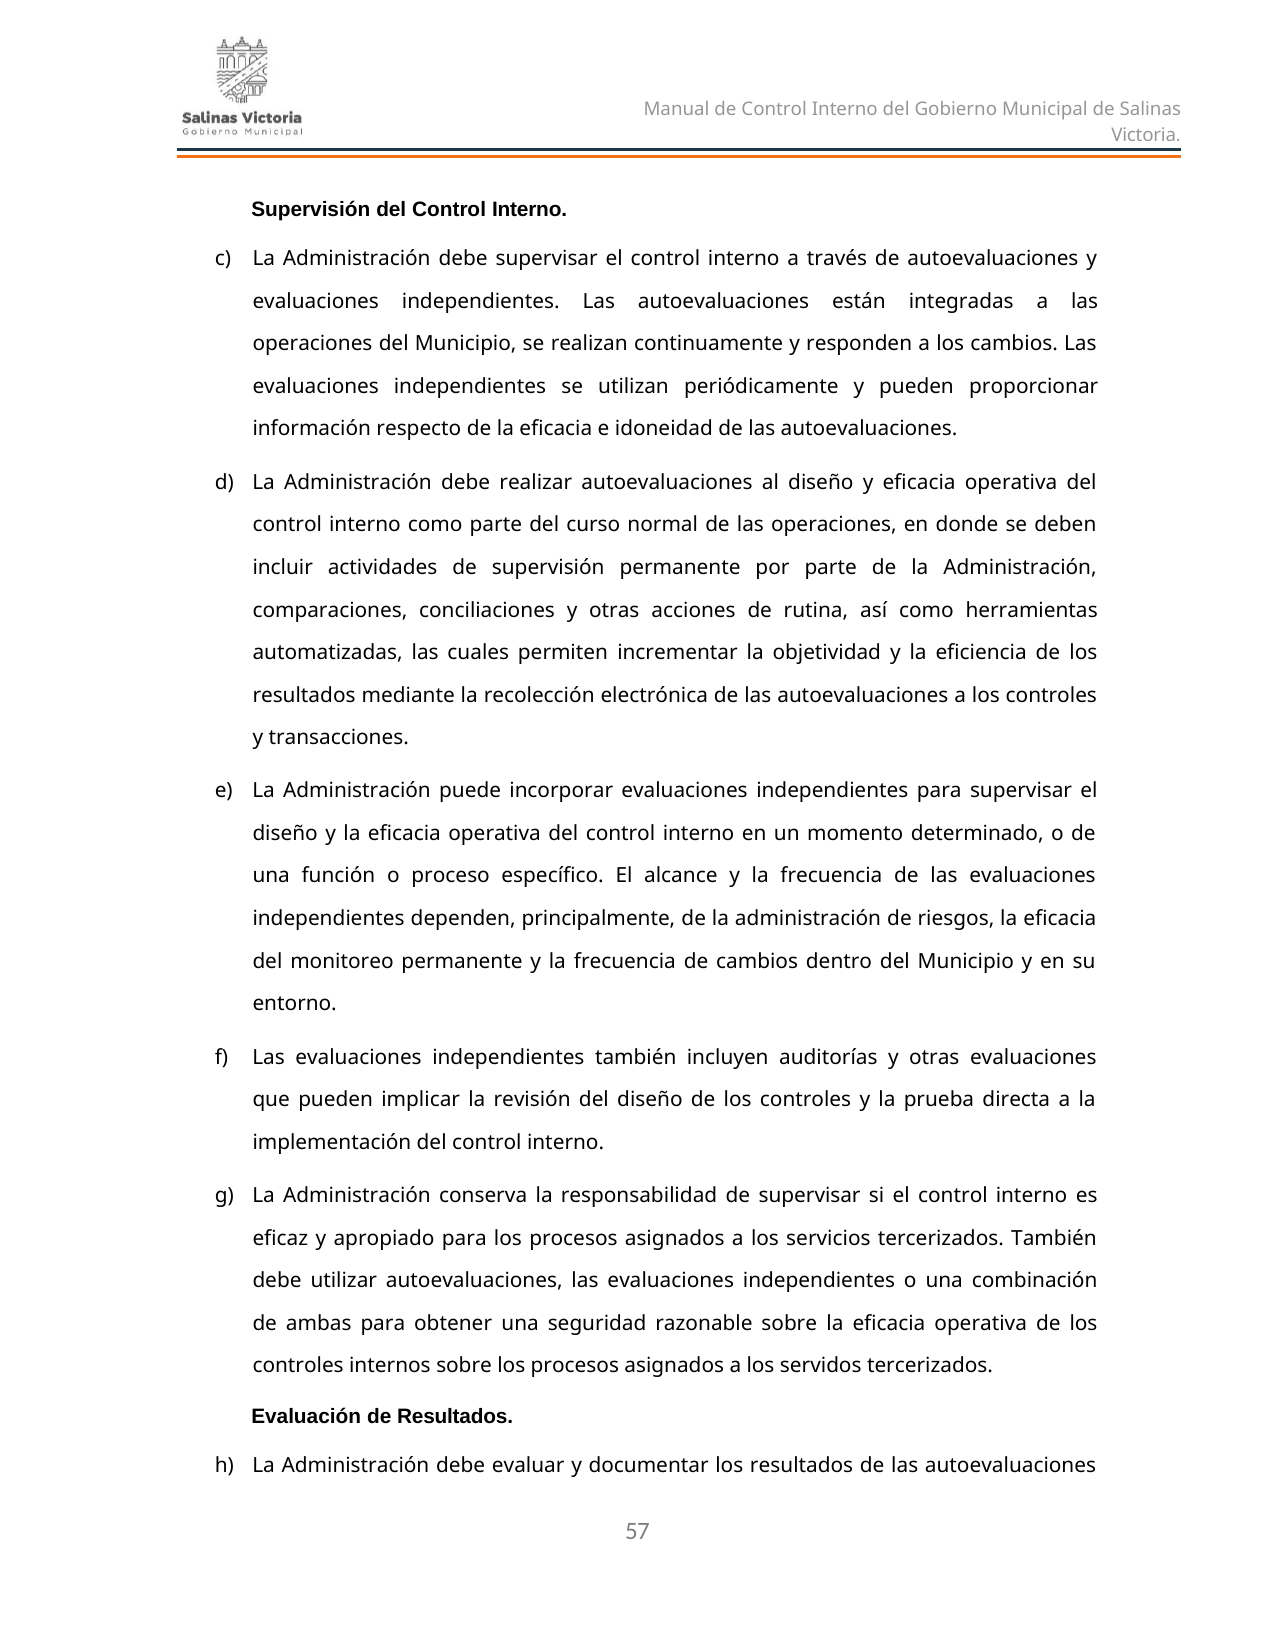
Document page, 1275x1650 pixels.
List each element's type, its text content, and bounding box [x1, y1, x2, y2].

list La Administración conserva la responsabilidad de supervisar si el control interno es eficaz y apropiado para los procesos asignados a los servicios tercerizados. También debe utilizar autoevaluaciones, las evaluaciones independientes o una combinación de ambas para obtener una seguridad razonable sobre la eficacia operativa de los controles internos sobre los procesos asignados a los servidos tercerizados. [214, 1180, 1098, 1379]
subtitle Supervisión del Control Interno. [251, 197, 1169, 221]
list La Administración debe supervisar el control interno a través de autoevaluaciones y evaluaciones independientes. Las autoevaluaciones están integradas a las operaciones del Municipio, se realizan continuamente y responden a los cambios. Las evaluaciones independientes se utilizan periódicamente y pueden proporcionar información respecto de la eficacia e idoneidad de las autoevaluaciones. [214, 243, 1098, 442]
list La Administración puede incorporar evaluaciones independientes para supervisar el diseño y la eficacia operativa del control interno en un momento determinado, o de una función o proceso específico. El alcance y la frecuencia de las evaluaciones independientes dependen, principalmente, de la administración de riesgos, la eficacia del monitoreo permanente y la frecuencia de cambios dentro del Municipio y en su entorno. [214, 775, 1097, 1017]
list La Administración debe realizar autoevaluaciones al diseño y eficacia operativa del control interno como parte del curso normal de las operaciones, en donde se deben incluir actividades de supervisión permanente por parte de la Administración, comparaciones, conciliaciones y otras acciones de rutina, así como herramientas automatizadas, las cuales permiten incrementar la objetividad y la eficiencia de los resultados mediante la recolección electrónica de las autoevaluaciones a los controles y transacciones. [214, 467, 1097, 751]
picture [181, 36, 303, 139]
subtitle Evaluación de Resultados. [251, 1403, 1169, 1427]
list Las evaluaciones independientes también incluyen auditorías y otras evaluaciones que pueden implicar la revisión del diseño de los controles y la prueba directa a la implementación del control interno. [214, 1042, 1098, 1156]
